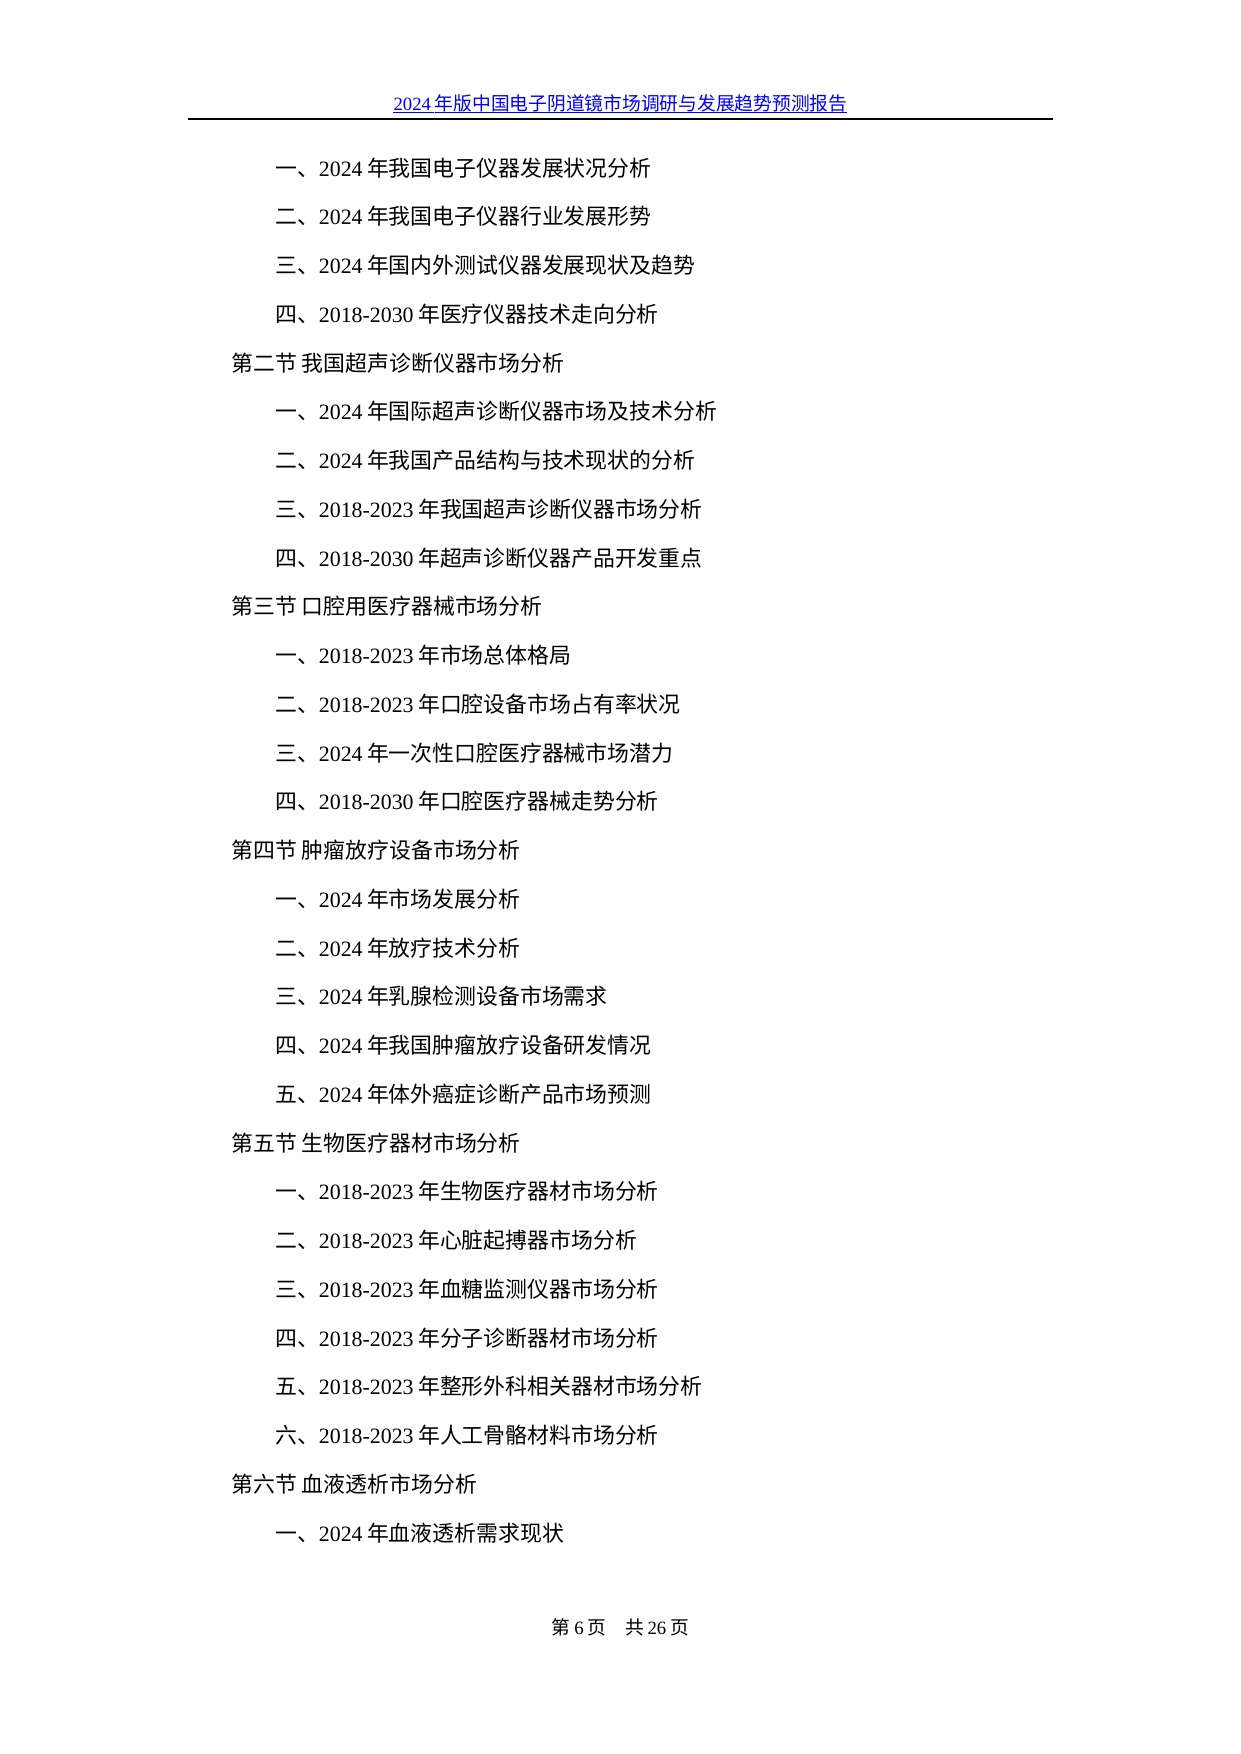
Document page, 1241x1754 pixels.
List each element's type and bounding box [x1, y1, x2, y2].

text [187, 150, 1053, 1548]
